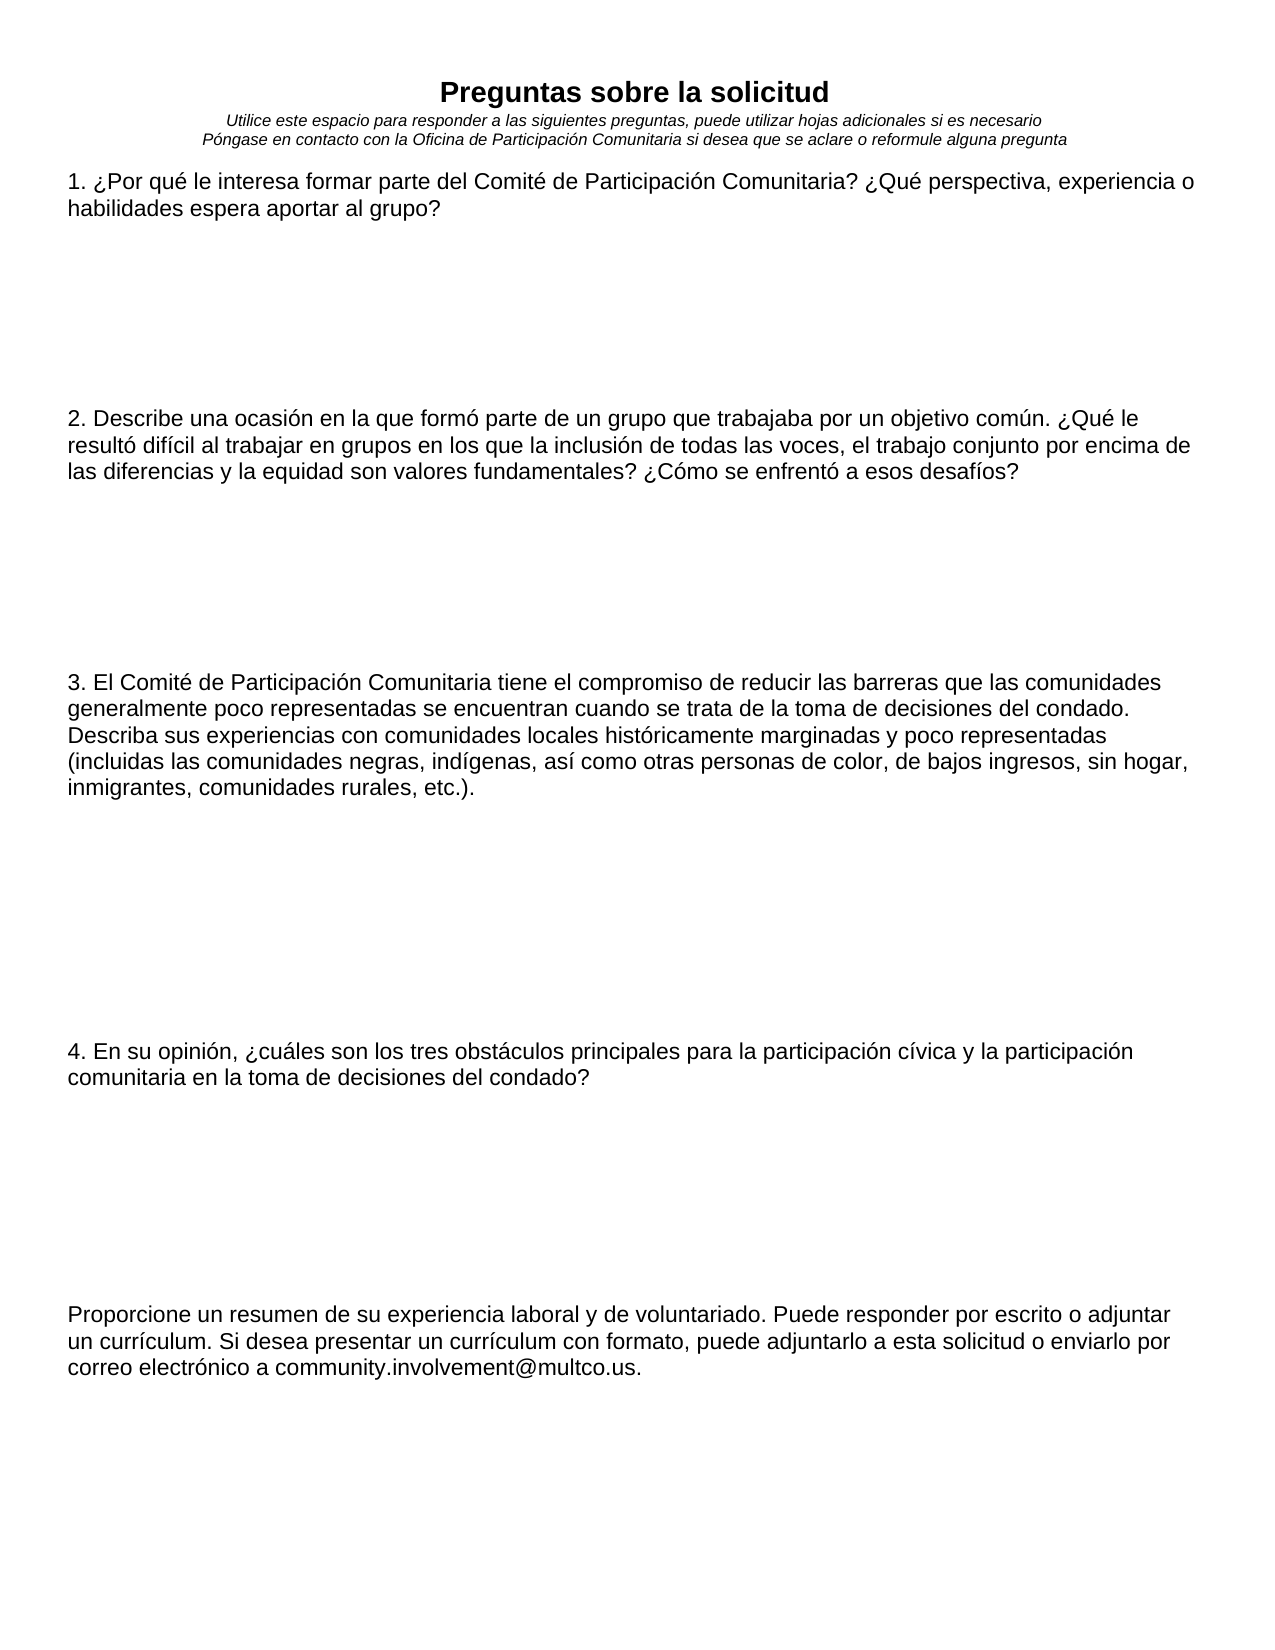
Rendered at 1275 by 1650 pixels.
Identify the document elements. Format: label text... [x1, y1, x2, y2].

text 2. Describe una ocasión en la que formó parte de un grupo que trabajaba por un objetivo común. ¿Qué le resultó difícil al trabajar en grupos en los que la inclusión de todas las voces, el trabajo conjunto por encima de las diferencias y la equidad son valores fundamentales? ¿Cómo se enfrentó a esos desafíos? [67, 405, 1202, 484]
text 4. En su opinión, ¿cuáles son los tres obstáculos principales para la participación cívica y la participación comunitaria en la toma de decisiones del condado? [67, 1038, 1202, 1091]
text Proporcione un resumen de su experiencia laboral y de voluntariado. Puede responder por escrito o adjuntar un currículum. Si desea presentar un currículum con formato, puede adjuntarlo a esta solicitud o enviarlo por correo electrónico a community.involvement@multco.us. [67, 1301, 1202, 1380]
text Utilice este espacio para responder a las siguientes preguntas, puede utilizar hojas adicionales si es necesario [67, 111, 1202, 130]
text Preguntas sobre la solicitud [67, 75, 1202, 108]
text 1. ¿Por qué le interesa formar parte del Comité de Participación Comunitaria? ¿Qué perspectiva, experiencia o habilidades espera aportar al grupo? [67, 168, 1202, 221]
text 3. El Comité de Participación Comunitaria tiene el compromiso de reducir las barreras que las comunidades generalmente poco representadas se encuentran cuando se trata de la toma de decisiones del condado. Describa sus experiencias con comunidades locales históricamente marginadas y poco representadas (incluidas las comunidades negras, indígenas, así como otras personas de color, de bajos ingresos, sin hogar, inmigrantes, comunidades rurales, etc.). [67, 669, 1202, 801]
text Póngase en contacto con la Oficina de Participación Comunitaria si desea que se aclare o reformule alguna pregunta [67, 130, 1202, 149]
